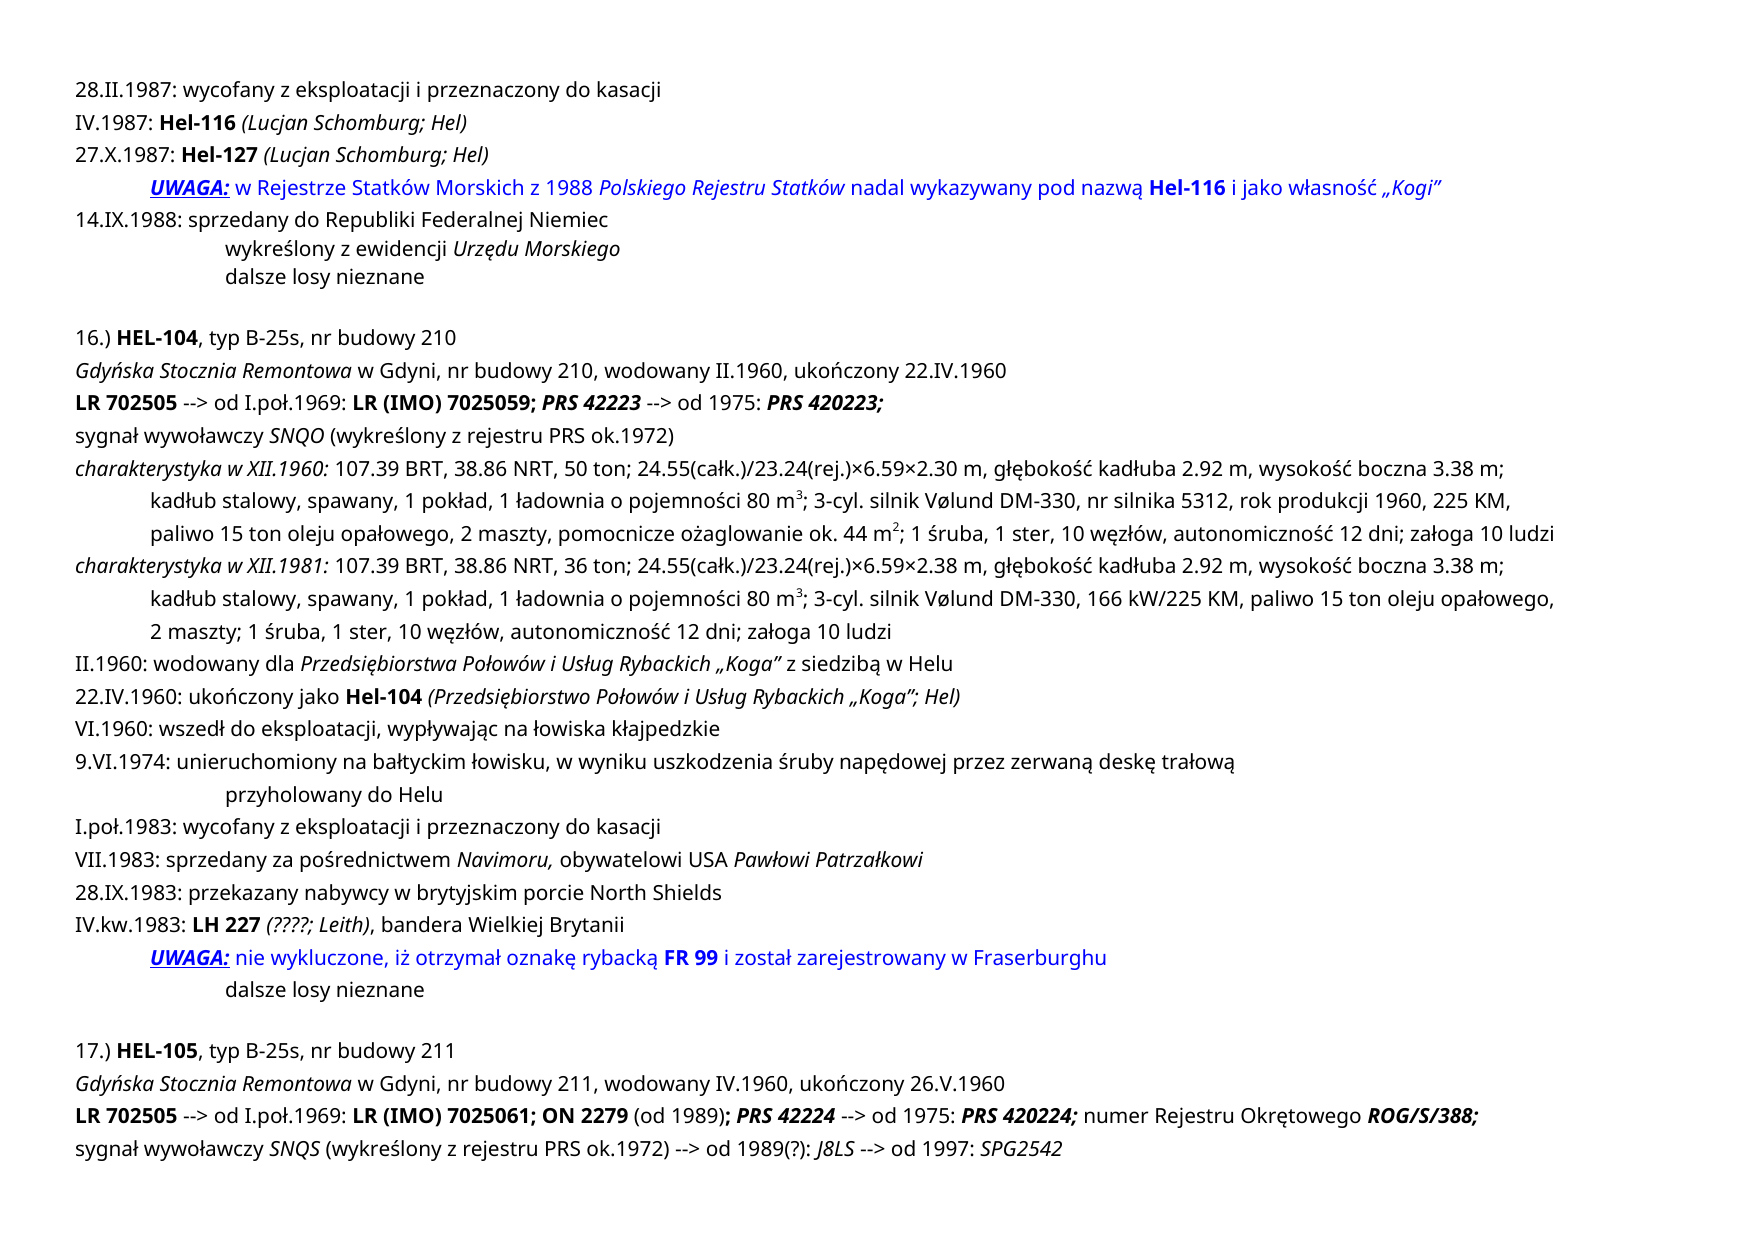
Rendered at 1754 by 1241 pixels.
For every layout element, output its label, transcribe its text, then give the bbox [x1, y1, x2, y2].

text charakterystyka w XII.1960: 107.39 BRT, 38.86 NRT, 50 ton; 24.55(całk.)/23.24(rej.)×6.59×2.30 m, głębokość kadłuba 2.92 m, wysokość boczna 3.38 m; [75, 454, 1679, 482]
text kadłub stalowy, spawany, 1 pokład, 1 ładownia o pojemności 80 m3; 3-cyl. silnik Vølund DM-330, nr silnika 5312, rok produkcji 1960, 225 KM, [75, 486, 1679, 515]
text VII.1983: sprzedany za pośrednictwem Navimoru, obywatelowi USA Pawłowi Patrzałkowi [75, 845, 1679, 873]
text 22.IV.1960: ukończony jako Hel-104 (Przedsiębiorstwo Połowów i Usług Rybackich „Koga”; Hel) [75, 682, 1679, 710]
text 14.IX.1988: sprzedany do Republiki Federalnej Niemiec [75, 205, 1679, 234]
text 2 maszty; 1 śruba, 1 ster, 10 węzłów, autonomiczność 12 dni; załoga 10 ludzi [75, 617, 1679, 645]
text charakterystyka w XII.1981: 107.39 BRT, 38.86 NRT, 36 ton; 24.55(całk.)/23.24(rej.)×6.59×2.38 m, głębokość kadłuba 2.92 m, wysokość boczna 3.38 m; [75, 552, 1679, 580]
text UWAGA: nie wykluczone, iż otrzymał oznakę rybacką FR 99 i został zarejestrowany w Fraserburghu [75, 943, 1679, 971]
text LR 702505 --> od I.poł.1969: LR (IMO) 7025061; ON 2279 (od 1989); PRS 42224 --> od 1975: PRS 420224; numer Rejestru Okrętowego ROG/S/388; [75, 1102, 1679, 1130]
text przyholowany do Helu [75, 780, 1679, 808]
text 28.IX.1983: przekazany nabywcy w brytyjskim porcie North Shields [75, 878, 1679, 906]
text 27.X.1987: Hel-127 (Lucjan Schomburg; Hel) [75, 140, 1679, 169]
text sygnał wywoławczy SNQO (wykreślony z rejestru PRS ok.1972) [75, 421, 1679, 449]
text II.1960: wodowany dla Przedsiębiorstwa Połowów i Usług Rybackich „Koga” z siedzibą w Helu [75, 649, 1679, 678]
text VI.1960: wszedł do eksploatacji, wypływając na łowiska kłajpedzkie [75, 714, 1679, 743]
text 28.II.1987: wycofany z eksploatacji i przeznaczony do kasacji [75, 75, 1679, 103]
text IV.kw.1983: LH 227 (????; Leith), bandera Wielkiej Brytanii [75, 910, 1679, 939]
text I.poł.1983: wycofany z eksploatacji i przeznaczony do kasacji [75, 812, 1679, 841]
text IV.1987: Hel-116 (Lucjan Schomburg; Hel) [75, 108, 1679, 136]
text dalsze losy nieznane [150, 975, 1679, 1004]
text 9.VI.1974: unieruchomiony na bałtyckim łowisku, w wyniku uszkodzenia śruby napędowej przez zerwaną deskę trałową [75, 747, 1679, 776]
text paliwo 15 ton oleju opałowego, 2 maszty, pomocnicze ożaglowanie ok. 44 m2; 1 śruba, 1 ster, 10 węzłów, autonomiczność 12 dni; załoga 10 ludzi [75, 519, 1679, 547]
text 17.) HEL-105, typ B-25s, nr budowy 211 [75, 1036, 1679, 1065]
text dalsze losy nieznane [75, 262, 1679, 291]
text wykreślony z ewidencji Urzędu Morskiego [150, 234, 1679, 262]
text Gdyńska Stocznia Remontowa w Gdyni, nr budowy 210, wodowany II.1960, ukończony 22.IV.1960 [75, 356, 1679, 384]
text kadłub stalowy, spawany, 1 pokład, 1 ładownia o pojemności 80 m3; 3-cyl. silnik Vølund DM-330, 166 kW/225 KM, paliwo 15 ton oleju opałowego, [75, 584, 1679, 613]
text 16.) HEL-104, typ B-25s, nr budowy 210 [75, 323, 1679, 352]
text sygnał wywoławczy SNQS (wykreślony z rejestru PRS ok.1972) --> od 1989(?): J8LS --> od 1997: SPG2542 [75, 1134, 1679, 1163]
text LR 702505 --> od I.poł.1969: LR (IMO) 7025059; PRS 42223 --> od 1975: PRS 420223; [75, 388, 1679, 417]
text Gdyńska Stocznia Remontowa w Gdyni, nr budowy 211, wodowany IV.1960, ukończony 26.V.1960 [75, 1069, 1679, 1097]
text UWAGA: w Rejestrze Statków Morskich z 1988 Polskiego Rejestru Statków nadal wykazywany pod nazwą Hel-116 i jako własność „Kogi” [75, 173, 1679, 201]
